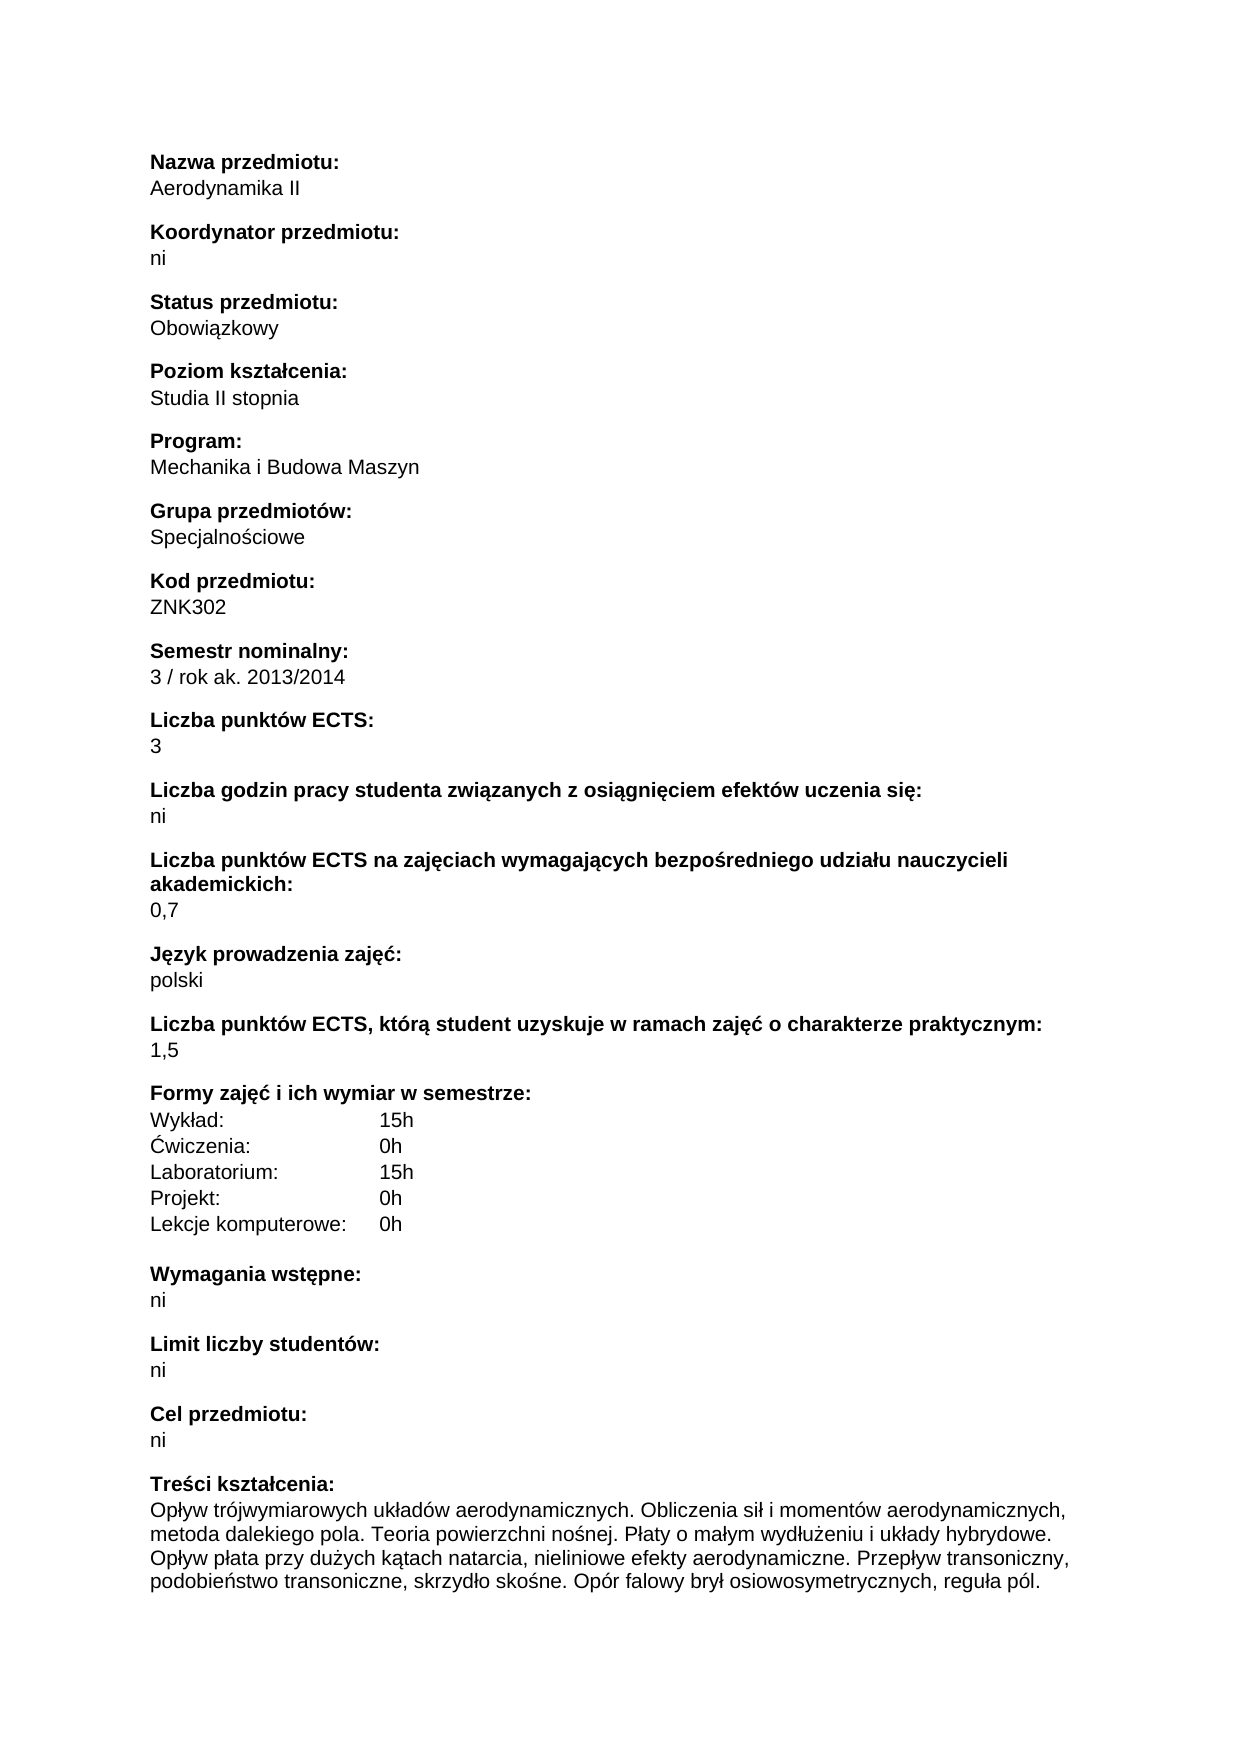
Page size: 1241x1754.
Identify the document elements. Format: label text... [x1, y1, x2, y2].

text 3 [150, 734, 1090, 758]
table_header Wykład: [140, 1108, 367, 1132]
text 0,7 [150, 898, 1090, 922]
text Język prowadzenia zajęć: [150, 942, 1090, 966]
table_header 15h [369, 1108, 597, 1132]
table_cell 0h [369, 1184, 597, 1210]
text Nazwa przedmiotu: [150, 150, 1090, 174]
text Poziom kształcenia: [150, 359, 1090, 383]
text Wymagania wstępne: [150, 1262, 1090, 1286]
text Studia II stopnia [150, 385, 1090, 409]
text 1,5 [150, 1037, 1090, 1061]
table_cell Ćwiczenia: [140, 1134, 367, 1158]
text Specjalnościowe [150, 525, 1090, 549]
text ni [150, 246, 1090, 270]
text Liczba punktów ECTS, którą student uzyskuje w ramach zajęć o charakterze praktycznym: [150, 1011, 1090, 1035]
table_cell 15h [369, 1158, 597, 1184]
text Liczba godzin pracy studenta związanych z osiągnięciem efektów uczenia się: [150, 778, 1090, 802]
text ZNK302 [150, 595, 1090, 619]
text Obowiązkowy [150, 316, 1090, 339]
text Formy zajęć i ich wymiar w semestrze: [150, 1081, 1090, 1105]
text 3 / rok ak. 2013/2014 [150, 664, 1090, 688]
text Program: [150, 429, 1090, 453]
text Semestr nominalny: [150, 638, 1090, 662]
text Treści kształcenia: [150, 1471, 1090, 1495]
text Liczba punktów ECTS: [150, 708, 1090, 732]
text ni [150, 1428, 1090, 1452]
text ni [150, 804, 1090, 828]
table_cell Lekcje komputerowe: [140, 1212, 367, 1236]
text Cel przedmiotu: [150, 1402, 1090, 1426]
text polski [150, 968, 1090, 992]
table_cell Projekt: [140, 1186, 367, 1210]
text Kod przedmiotu: [150, 569, 1090, 593]
text Liczba punktów ECTS na zajęciach wymagających bezpośredniego udziału nauczycieli akademickich: [150, 848, 1090, 896]
text ni [150, 1358, 1090, 1382]
text Limit liczby studentów: [150, 1332, 1090, 1356]
table_cell 0h [369, 1132, 597, 1158]
text Status przedmiotu: [150, 289, 1090, 313]
text Aerodynamika II [150, 176, 1090, 200]
table_cell Laboratorium: [140, 1160, 367, 1184]
text Opływ trójwymiarowych układów aerodynamicznych. Obliczenia sił i momentów aerodynamicznych, metoda dalekiego pola. Teoria powierzchni nośnej. Płaty o małym wydłużeniu i układy hybrydowe. Opływ płata przy dużych kątach natarcia, nieliniowe efekty aerodynamiczne. Przepływ transoniczny, podobieństwo transoniczne, skrzydło skośne. Opór falowy brył osiowosymetrycznych, reguła pól. [150, 1497, 1090, 1593]
text Koordynator przedmiotu: [150, 220, 1090, 244]
text Mechanika i Budowa Maszyn [150, 455, 1090, 479]
text Grupa przedmiotów: [150, 499, 1090, 523]
table_cell 0h [369, 1210, 597, 1236]
text ni [150, 1288, 1090, 1312]
